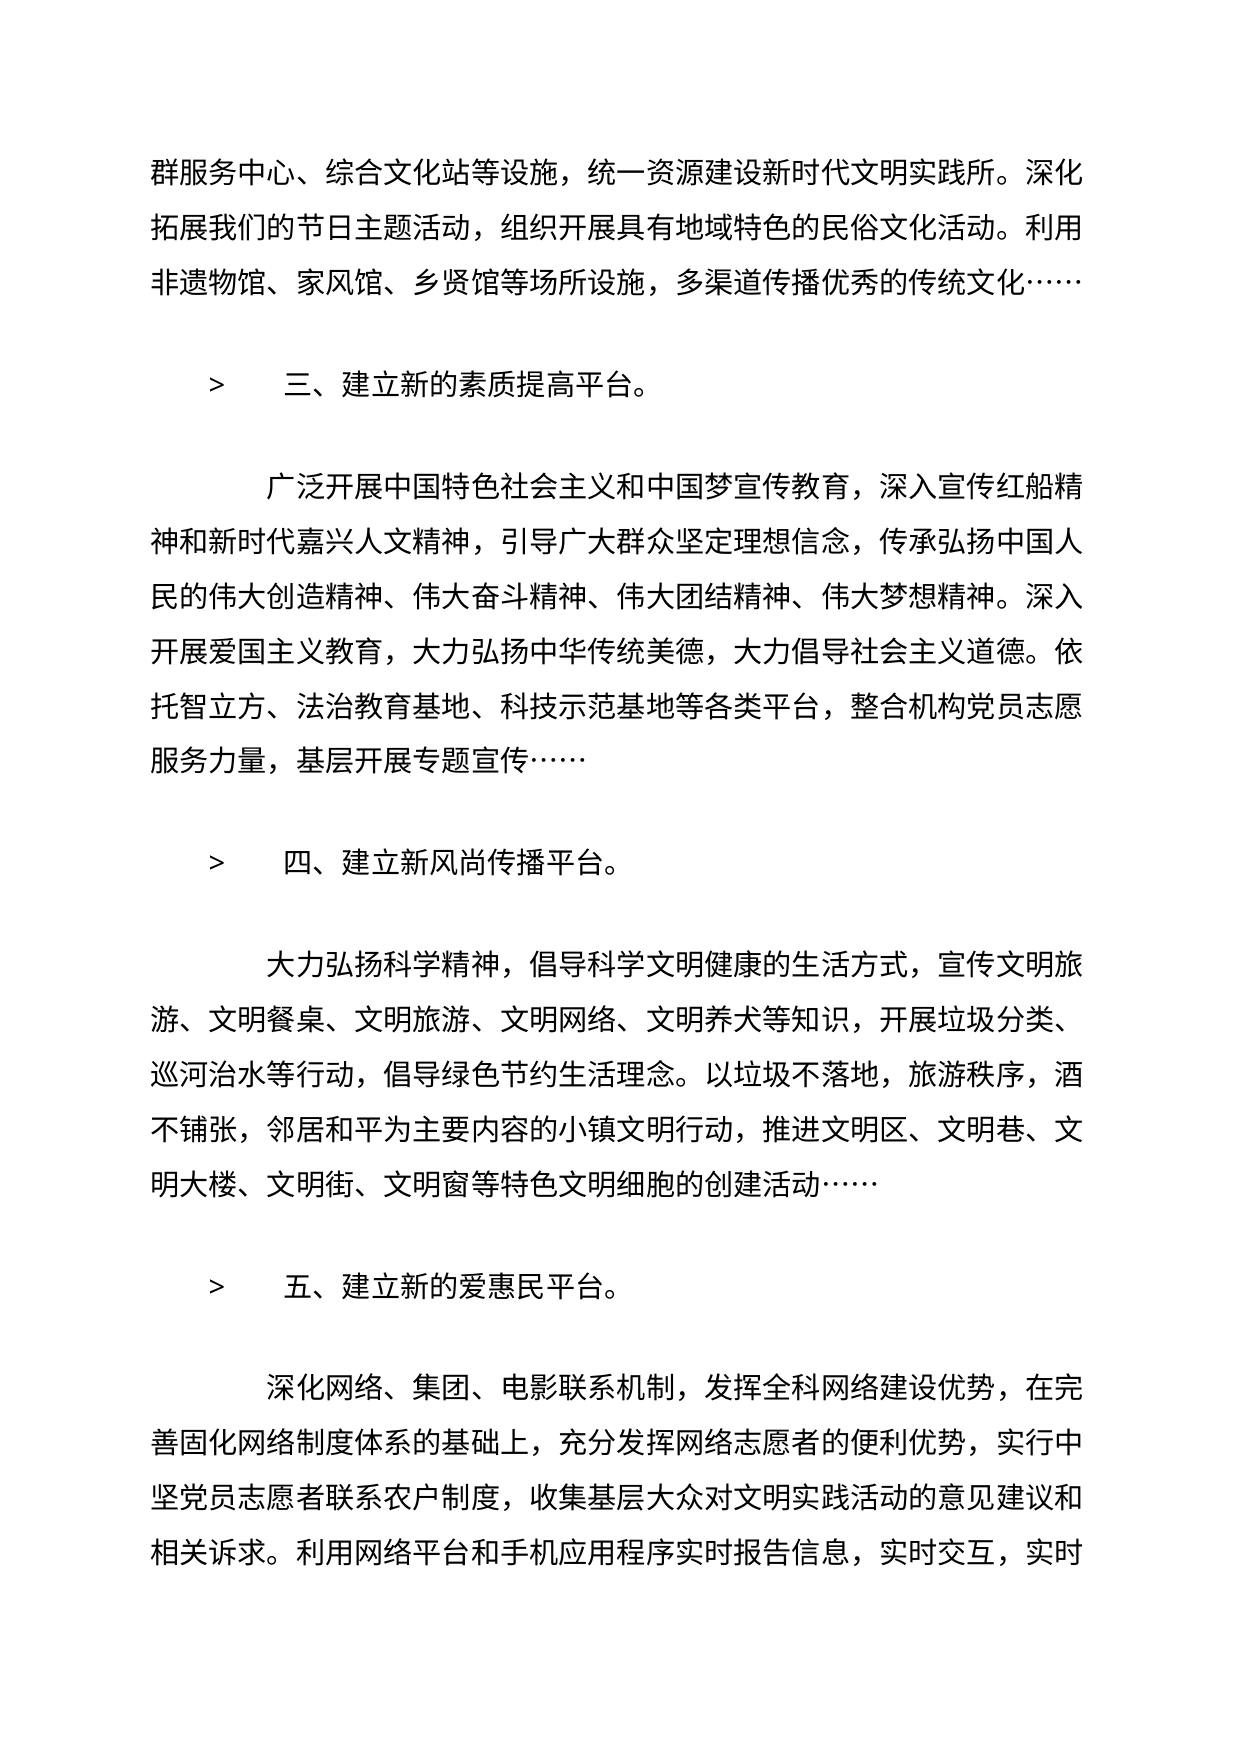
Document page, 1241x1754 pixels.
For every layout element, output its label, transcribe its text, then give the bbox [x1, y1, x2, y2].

text 大力弘扬科学精神，倡导科学文明健康的生活方式，宣传文明旅游、文明餐桌、文明旅游、文明网络、文明养犬等知识，开展垃圾分类、巡河治水等行动，倡导绿色节约生活理念。以垃圾不落地，旅游秩序，酒不铺张，邻居和平为主要内容的小镇文明行动，推进文明区、文明巷、文明大楼、文明街、文明窗等特色文明细胞的创建活动…… [150, 942, 1090, 1204]
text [150, 150, 1090, 302]
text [150, 1365, 1090, 1572]
text > 三、建立新的素质提高平台。 [150, 362, 1090, 404]
text 广泛开展中国特色社会主义和中国梦宣传教育，深入宣传红船精神和新时代嘉兴人文精神，引导广大群众坚定理想信念，传承弘扬中国人民的伟大创造精神、伟大奋斗精神、伟大团结精神、伟大梦想精神。深入开展爱国主义教育，大力弘扬中华传统美德，大力倡导社会主义道德。依托智立方、法治教育基地、科技示范基地等各类平台，整合机构党员志愿服务力量，基层开展专题宣传…… [150, 463, 1090, 780]
text > 四、建立新风尚传播平台。 [150, 840, 1090, 882]
text > 五、建立新的爱惠民平台。 [150, 1263, 1090, 1306]
